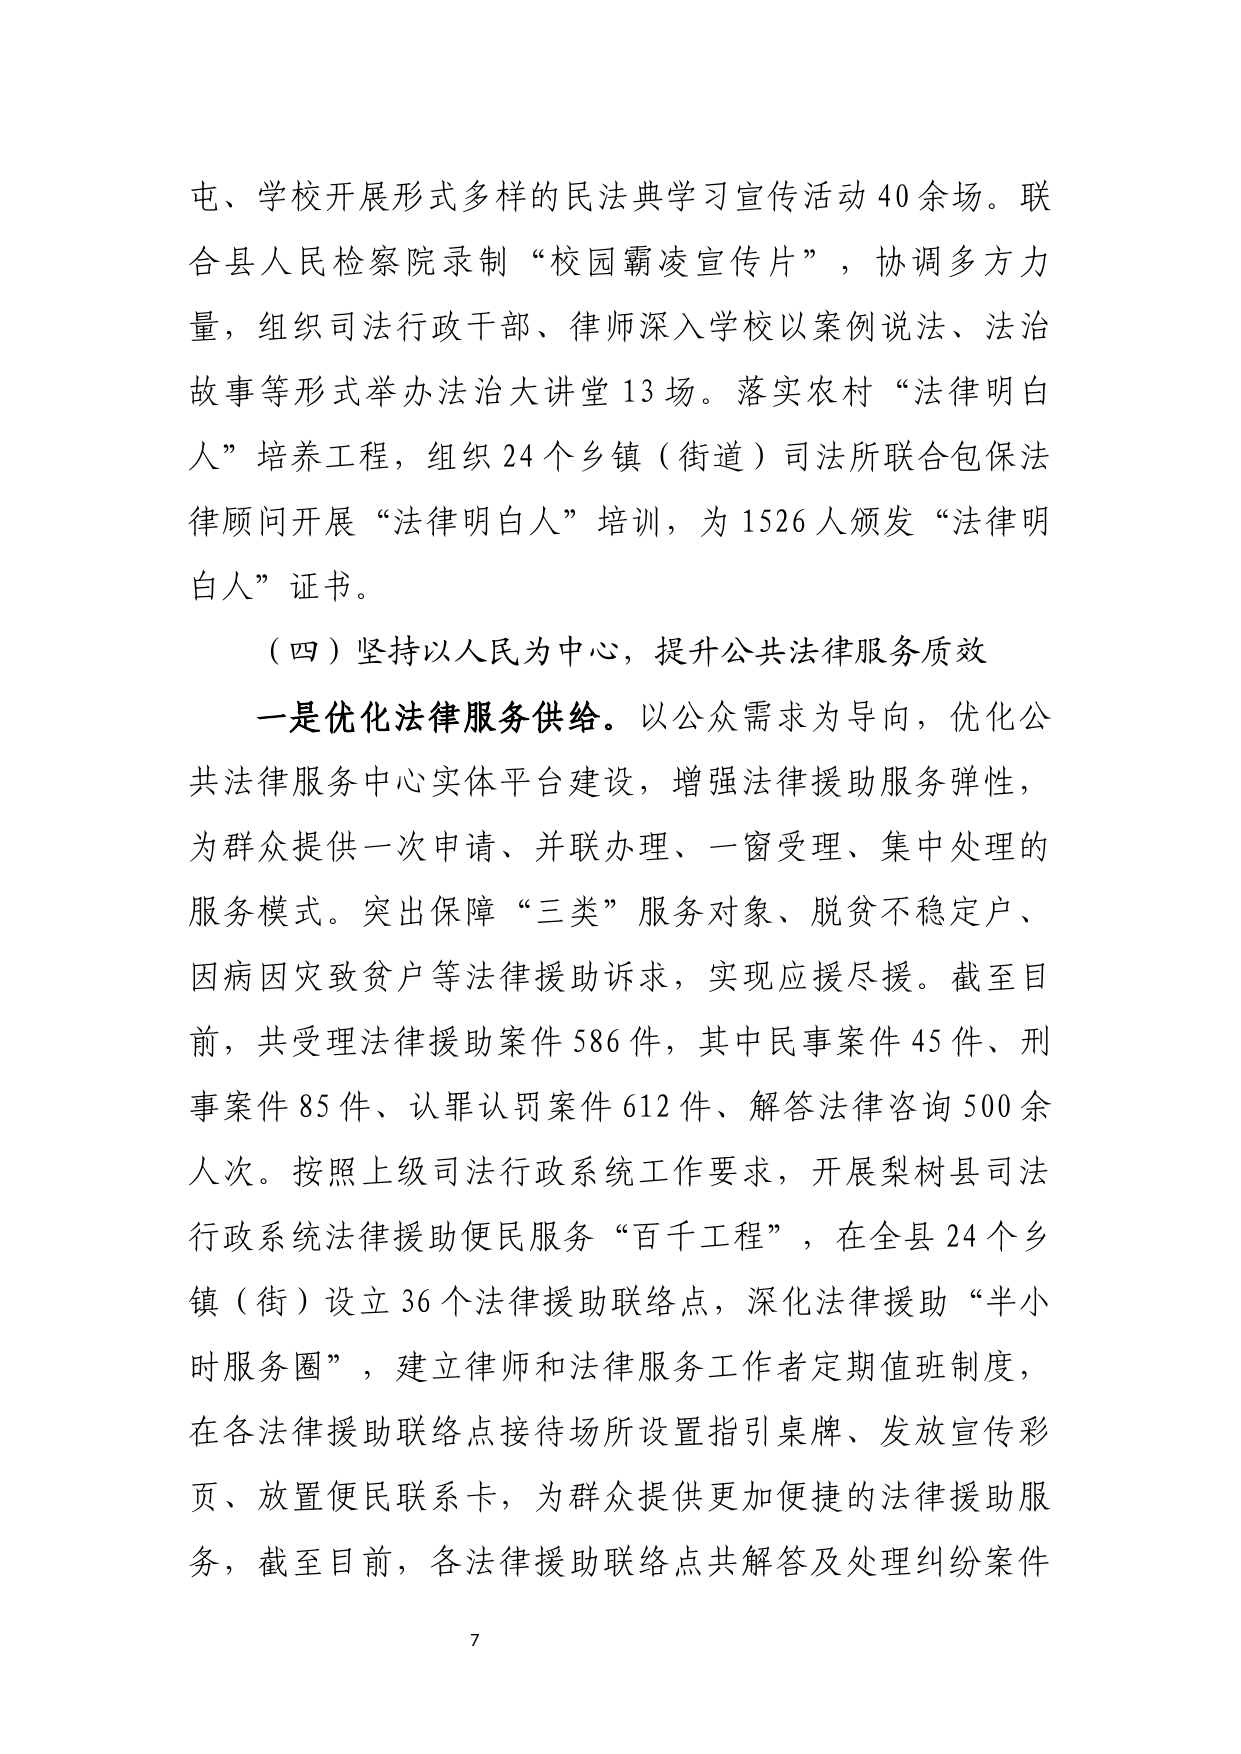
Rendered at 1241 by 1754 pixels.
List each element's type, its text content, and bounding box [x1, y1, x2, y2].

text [187, 162, 1053, 617]
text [187, 682, 1053, 1592]
text （四）坚持以人民为中心，提升公共法律服务质效 [187, 617, 1053, 682]
